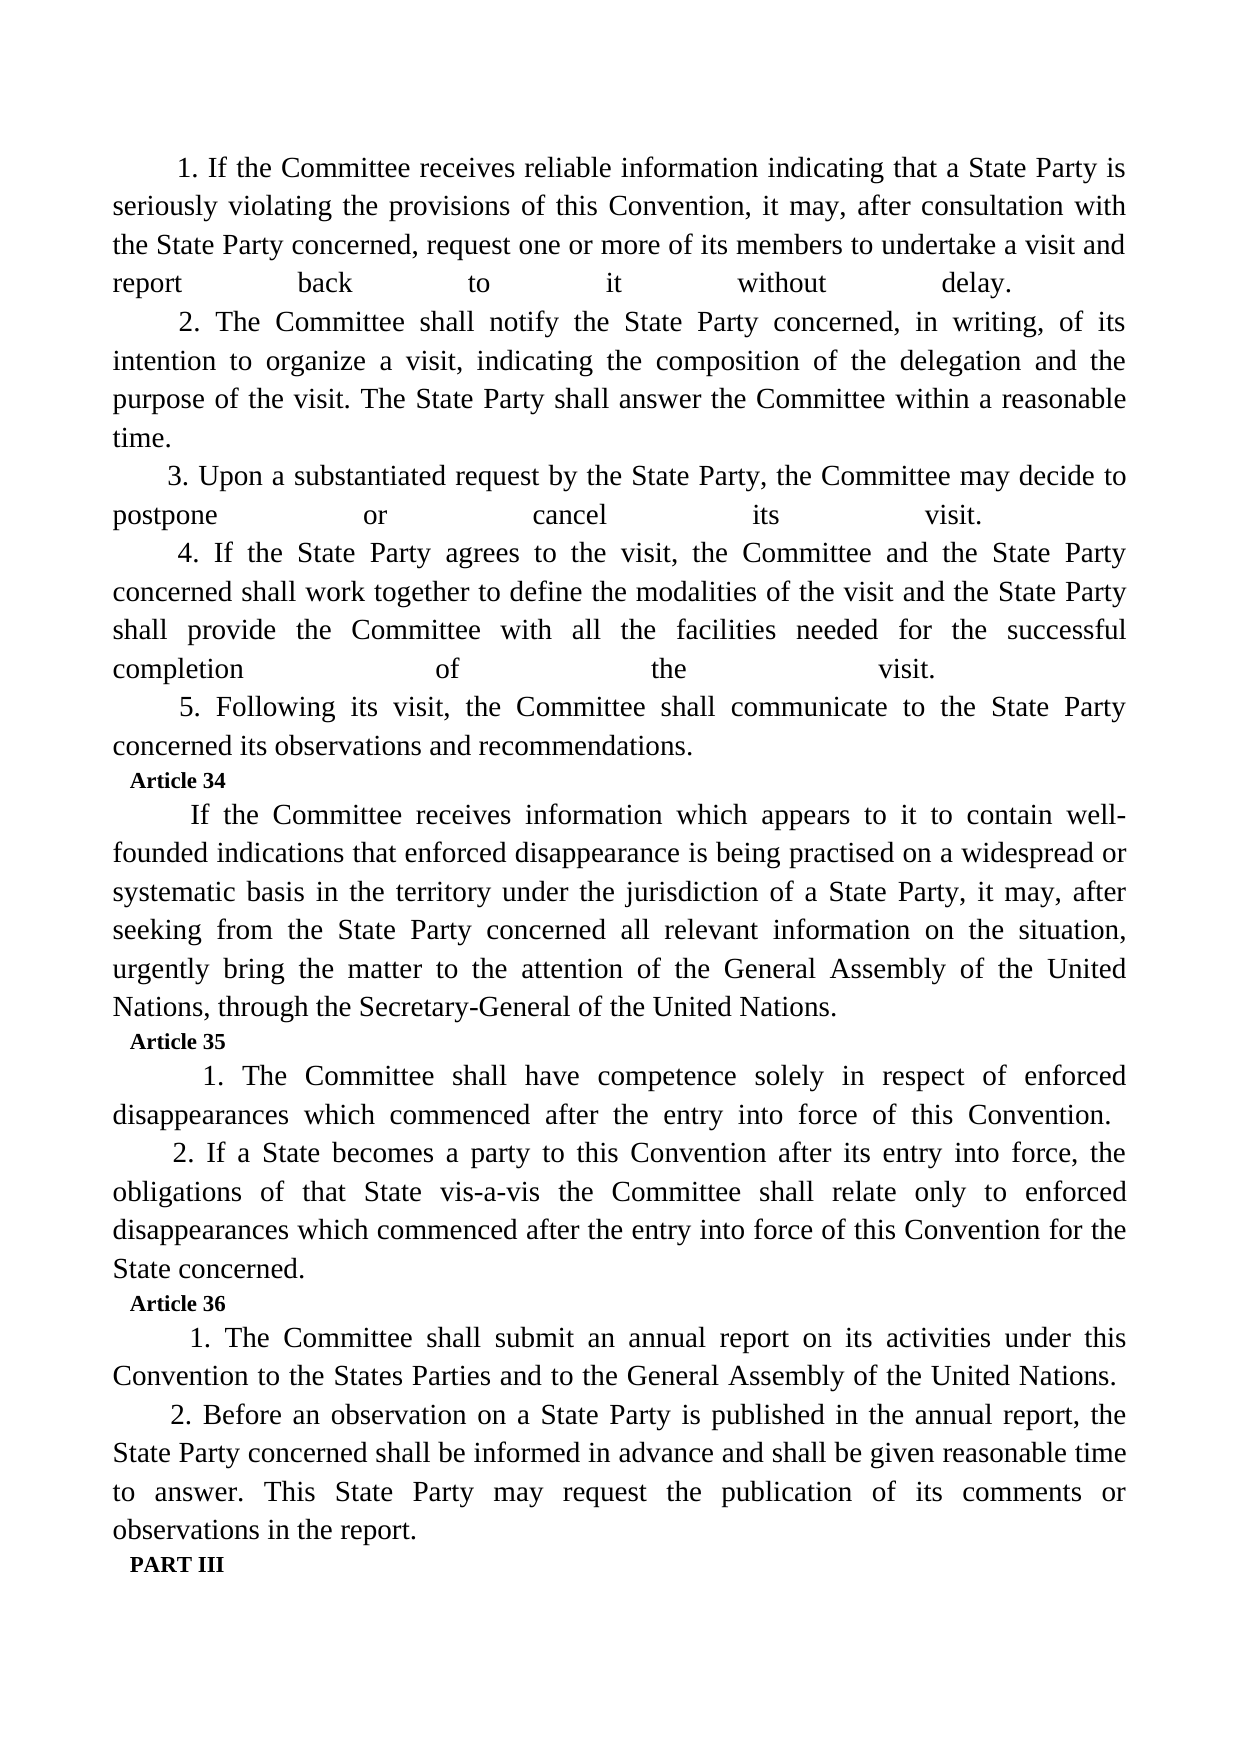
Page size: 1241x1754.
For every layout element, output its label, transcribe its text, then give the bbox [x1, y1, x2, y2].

text 1. If the Committee receives reliable information indicating that a State Party is seriously violating the provisions of this Convention, it may, after consultation with the State Party concerned, request one or more of its members to undertake a visit and report back to it without delay. 2. The Committee shall notify the State Party concerned, in writing, of its intention to organize a visit, indicating the composition of the delegation and the purpose of the visit. The State Party shall answer the Committee within a reasonable time. 3. Upon a substantiated request by the State Party, the Committee may decide to postpone or cancel its visit. 4. If the State Party agrees to the visit, the Committee and the State Party concerned shall work together to define the modalities of the visit and the State Party shall provide the Committee with all the facilities needed for the successful completion of the visit. 5. Following its visit, the Committee shall communicate to the State Party concerned its observations and recommendations. [112, 150, 1128, 762]
text PART III [112, 1551, 1128, 1577]
text Article 36 [112, 1289, 1128, 1316]
text Article 35 [112, 1028, 1128, 1054]
text If the Committee receives information which appears to it to contain well-founded indications that enforced disappearance is being practised on a widespread or systematic basis in the territory under the jurisdiction of a State Party, it may, after seeking from the State Party concerned all relevant information on the situation, urgently bring the matter to the attention of the General Assembly of the United Nations, through the Secretary-General of the United Nations. [112, 797, 1128, 1023]
text Article 34 [112, 767, 1128, 793]
text 1. The Committee shall have competence solely in respect of enforced disappearances which commenced after the entry into force of this Convention. 2. If a State becomes a party to this Convention after its entry into force, the obligations of that State vis-а-vis the Committee shall relate only to enforced disappearances which commenced after the entry into force of this Convention for the State concerned. [112, 1058, 1128, 1284]
text 1. The Committee shall submit an annual report on its activities under this Convention to the States Parties and to the General Assembly of the United Nations. 2. Before an observation on a State Party is published in the annual report, the State Party concerned shall be informed in advance and shall be given reasonable time to answer. This State Party may request the publication of its comments or observations in the report. [112, 1320, 1128, 1546]
